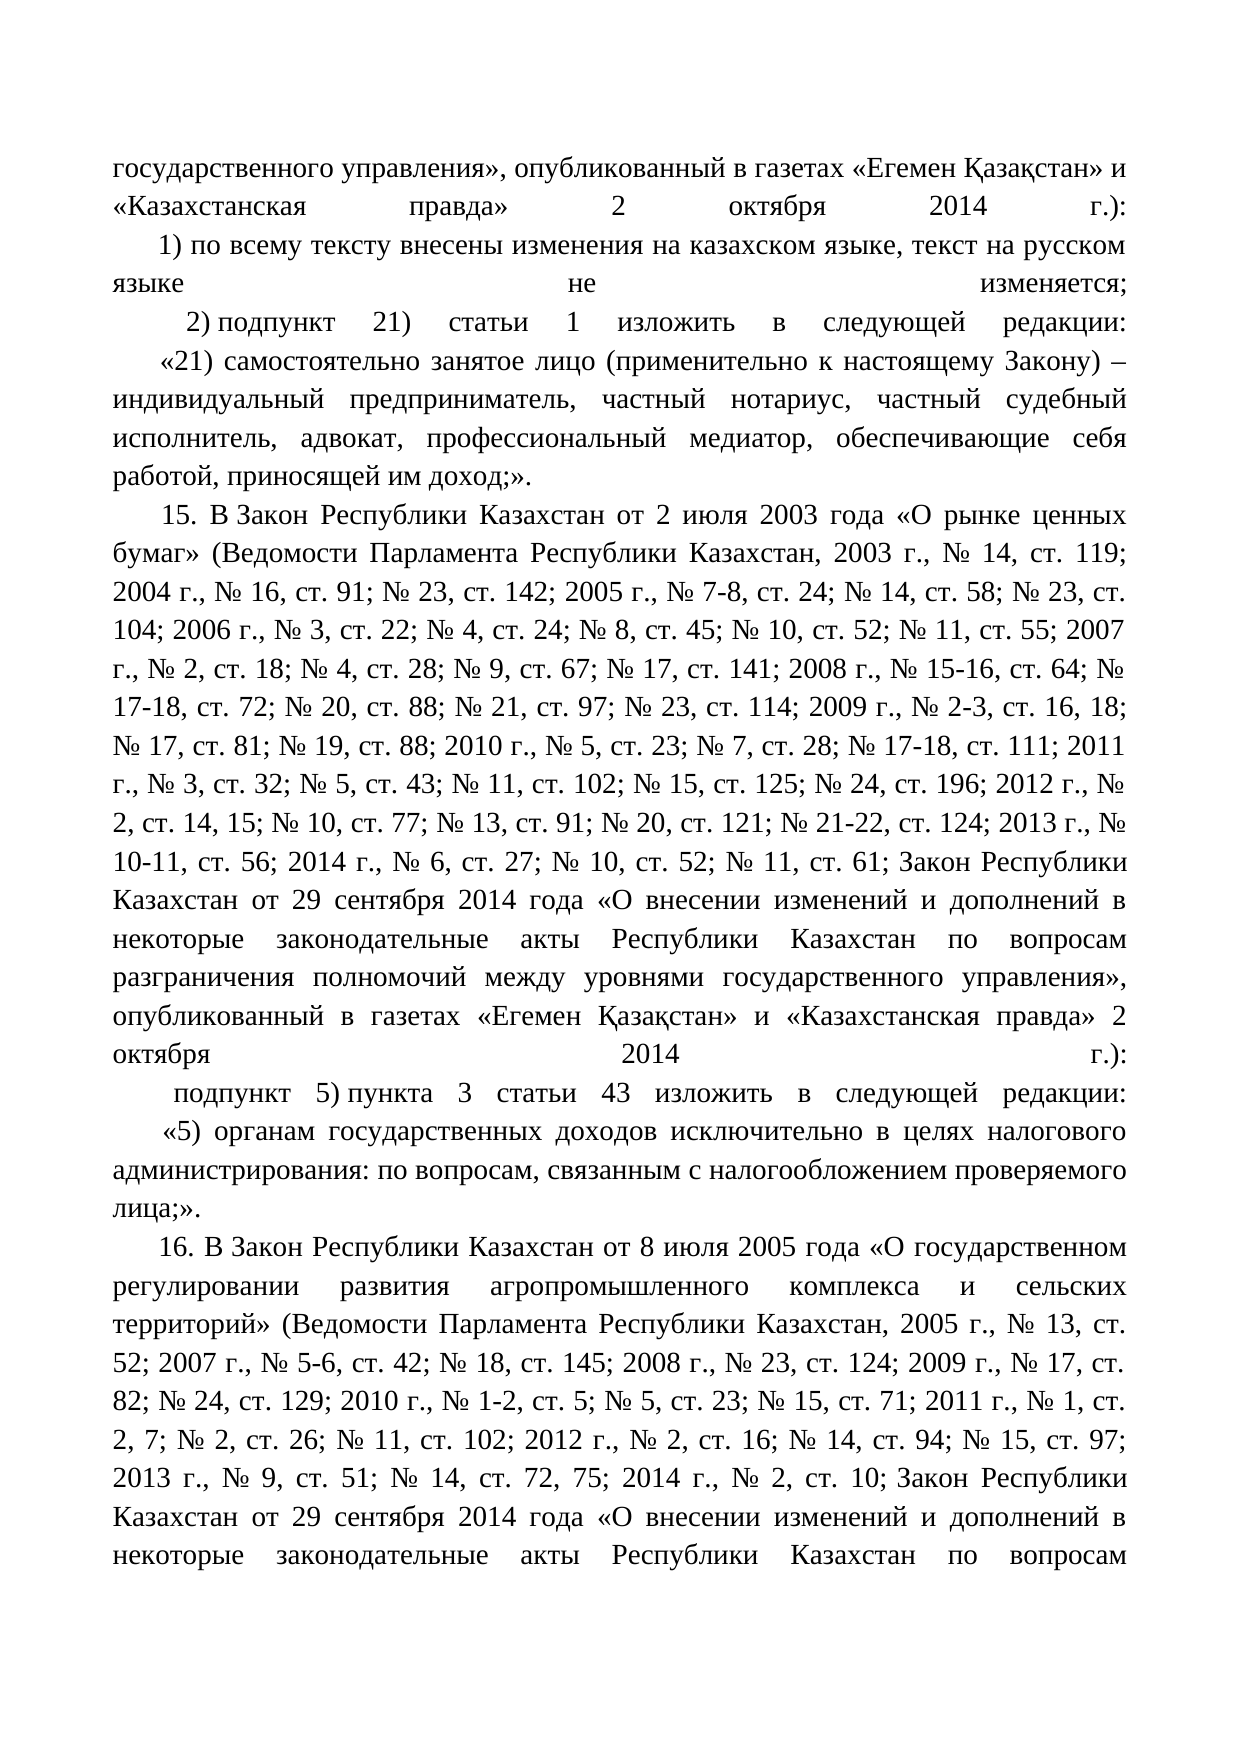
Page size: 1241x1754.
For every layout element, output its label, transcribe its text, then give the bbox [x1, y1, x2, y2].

text 15. В Закон Республики Казахстан от 2 июля 2003 года «О рынке ценных бумаг» (Ведомости Парламента Республики Казахстан, 2003 г., № 14, ст. 119; 2004 г., № 16, ст. 91; № 23, ст. 142; 2005 г., № 7-8, ст. 24; № 14, ст. 58; № 23, ст. 104; 2006 г., № 3, ст. 22; № 4, ст. 24; № 8, ст. 45; № 10, ст. 52; № 11, ст. 55; 2007 г., № 2, ст. 18; № 4, ст. 28; № 9, ст. 67; № 17, ст. 141; 2008 г., № 15-16, ст. 64; № 17-18, ст. 72; № 20, ст. 88; № 21, ст. 97; № 23, ст. 114; 2009 г., № 2-3, ст. 16, 18; № 17, ст. 81; № 19, ст. 88; 2010 г., № 5, ст. 23; № 7, ст. 28; № 17-18, ст. 111; 2011 г., № 3, ст. 32; № 5, ст. 43; № 11, ст. 102; № 15, ст. 125; № 24, ст. 196; 2012 г., № 2, ст. 14, 15; № 10, ст. 77; № 13, ст. 91; № 20, ст. 121; № 21-22, ст. 124; 2013 г., № 10-11, ст. 56; 2014 г., № 6, ст. 27; № 10, ст. 52; № 11, ст. 61; Закон Республики Казахстан от 29 сентября 2014 года «О внесении изменений и дополнений в некоторые законодательные акты Республики Казахстан по вопросам разграничения полномочий между уровнями государственного управления», опубликованный в газетах «Егемен Қазақстан» и «Казахстанская правда» 2 октября 2014 г.): подпункт 5) пункта 3 статьи 43 изложить в следующей редакции: «5) органам государственных доходов исключительно в целях налогового администрирования: по вопросам, связанным с налогообложением проверяемого лица;». [112, 497, 1128, 1224]
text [112, 1229, 1128, 1571]
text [112, 150, 1128, 492]
